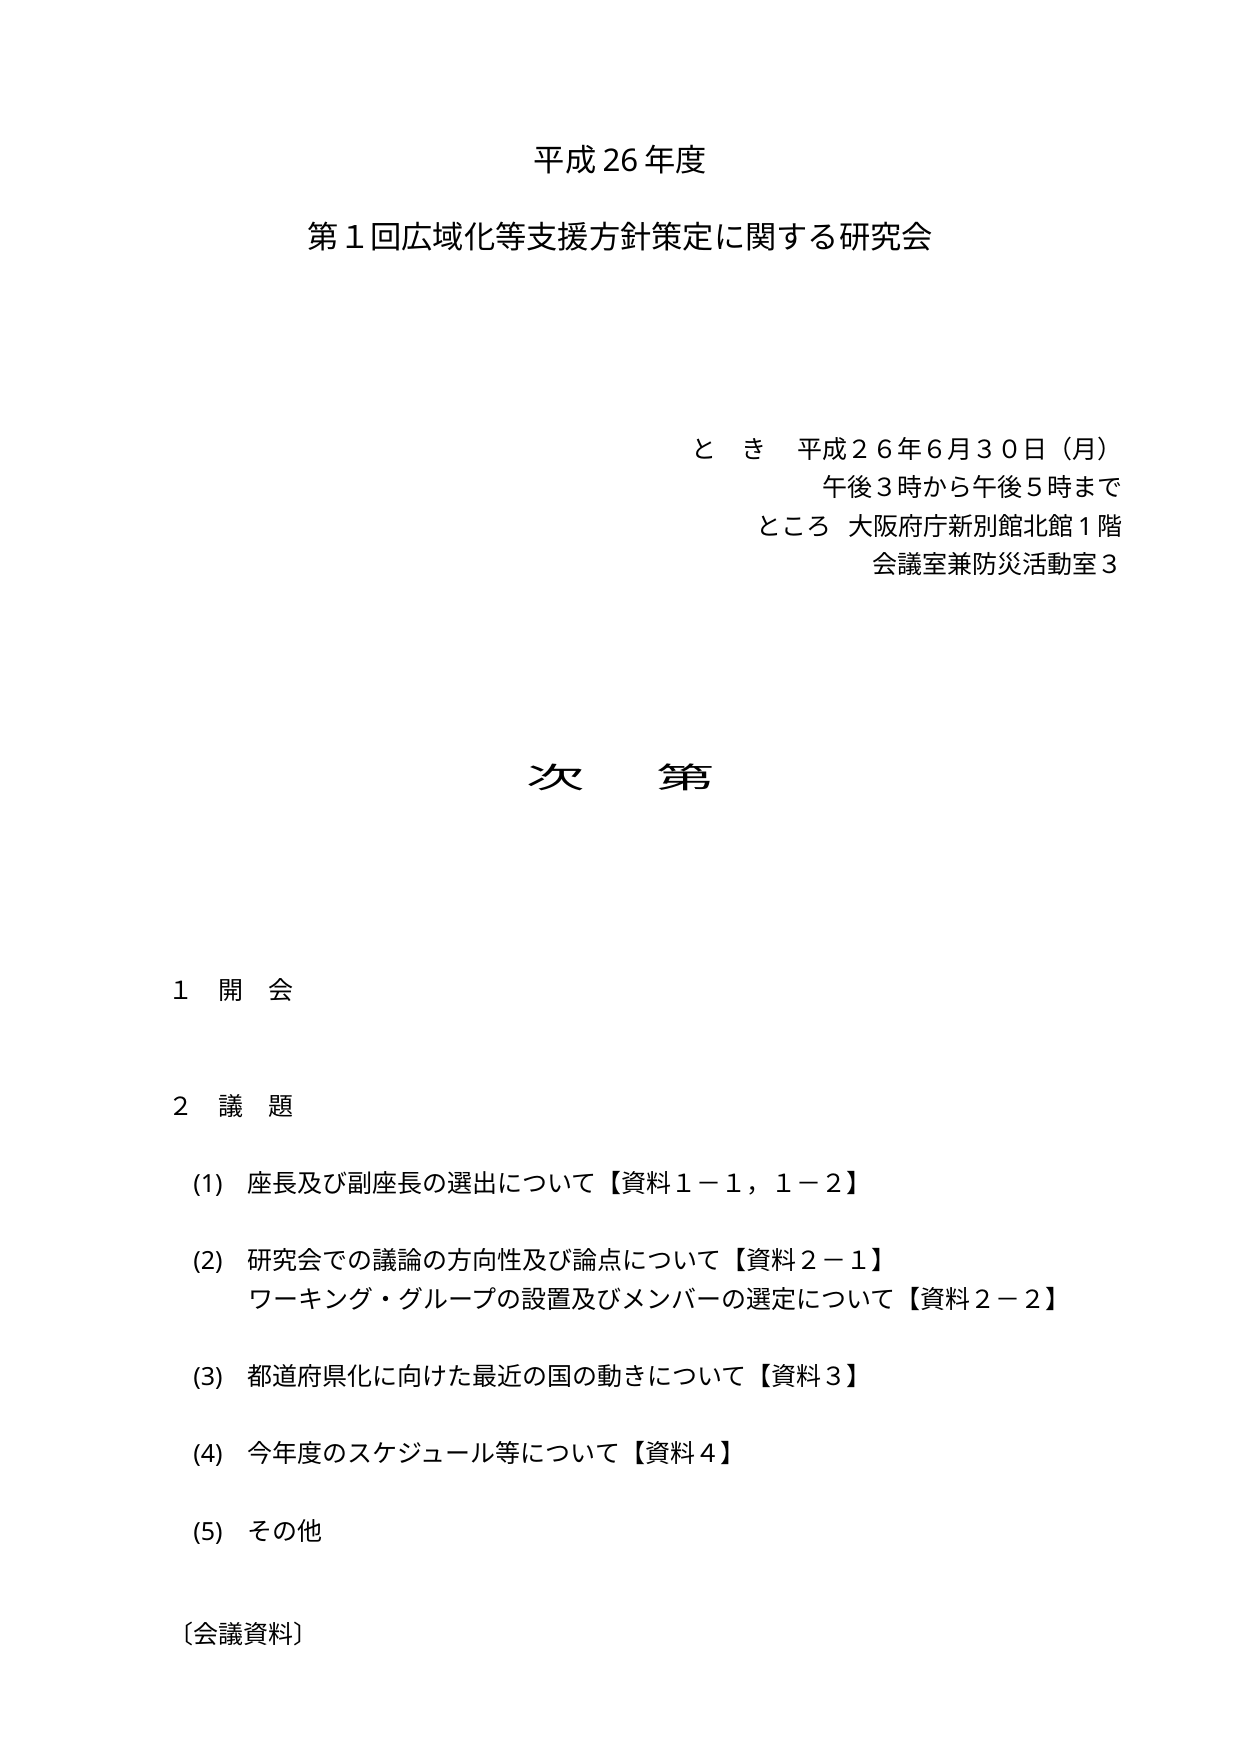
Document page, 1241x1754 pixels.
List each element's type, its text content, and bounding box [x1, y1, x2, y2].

text (1) 座長及び副座長の選出について【資料１－１，１－２】 [118, 1162, 1122, 1201]
text ２ 議 題 [118, 1085, 1122, 1123]
text 平成26年度 [118, 119, 1122, 196]
text (4) 今年度のスケジュール等について【資料４】 [118, 1433, 1122, 1471]
text 午後３時から午後５時まで [118, 467, 1122, 505]
text 次 第 [118, 737, 1122, 814]
text (3) 都道府県化に向けた最近の国の動きについて【資料３】 [118, 1355, 1122, 1394]
text (2) 研究会での議論の方向性及び論点について【資料２－１】 [118, 1239, 1122, 1278]
text 〔会議資料〕 [118, 1614, 1122, 1652]
text １ 開 会 [118, 969, 1122, 1008]
text と き 平成２６年６月３０日（月） [118, 428, 1122, 467]
text ところ 大阪府庁新別館北館1階 [118, 505, 1122, 544]
text 会議室兼防災活動室３ [118, 544, 1122, 582]
text 第１回広域化等支援方針策定に関する研究会 [118, 196, 1122, 273]
text ワーキング・グループの設置及びメンバーの選定について【資料２－２】 [118, 1278, 1122, 1317]
text (5) その他 [118, 1510, 1122, 1549]
